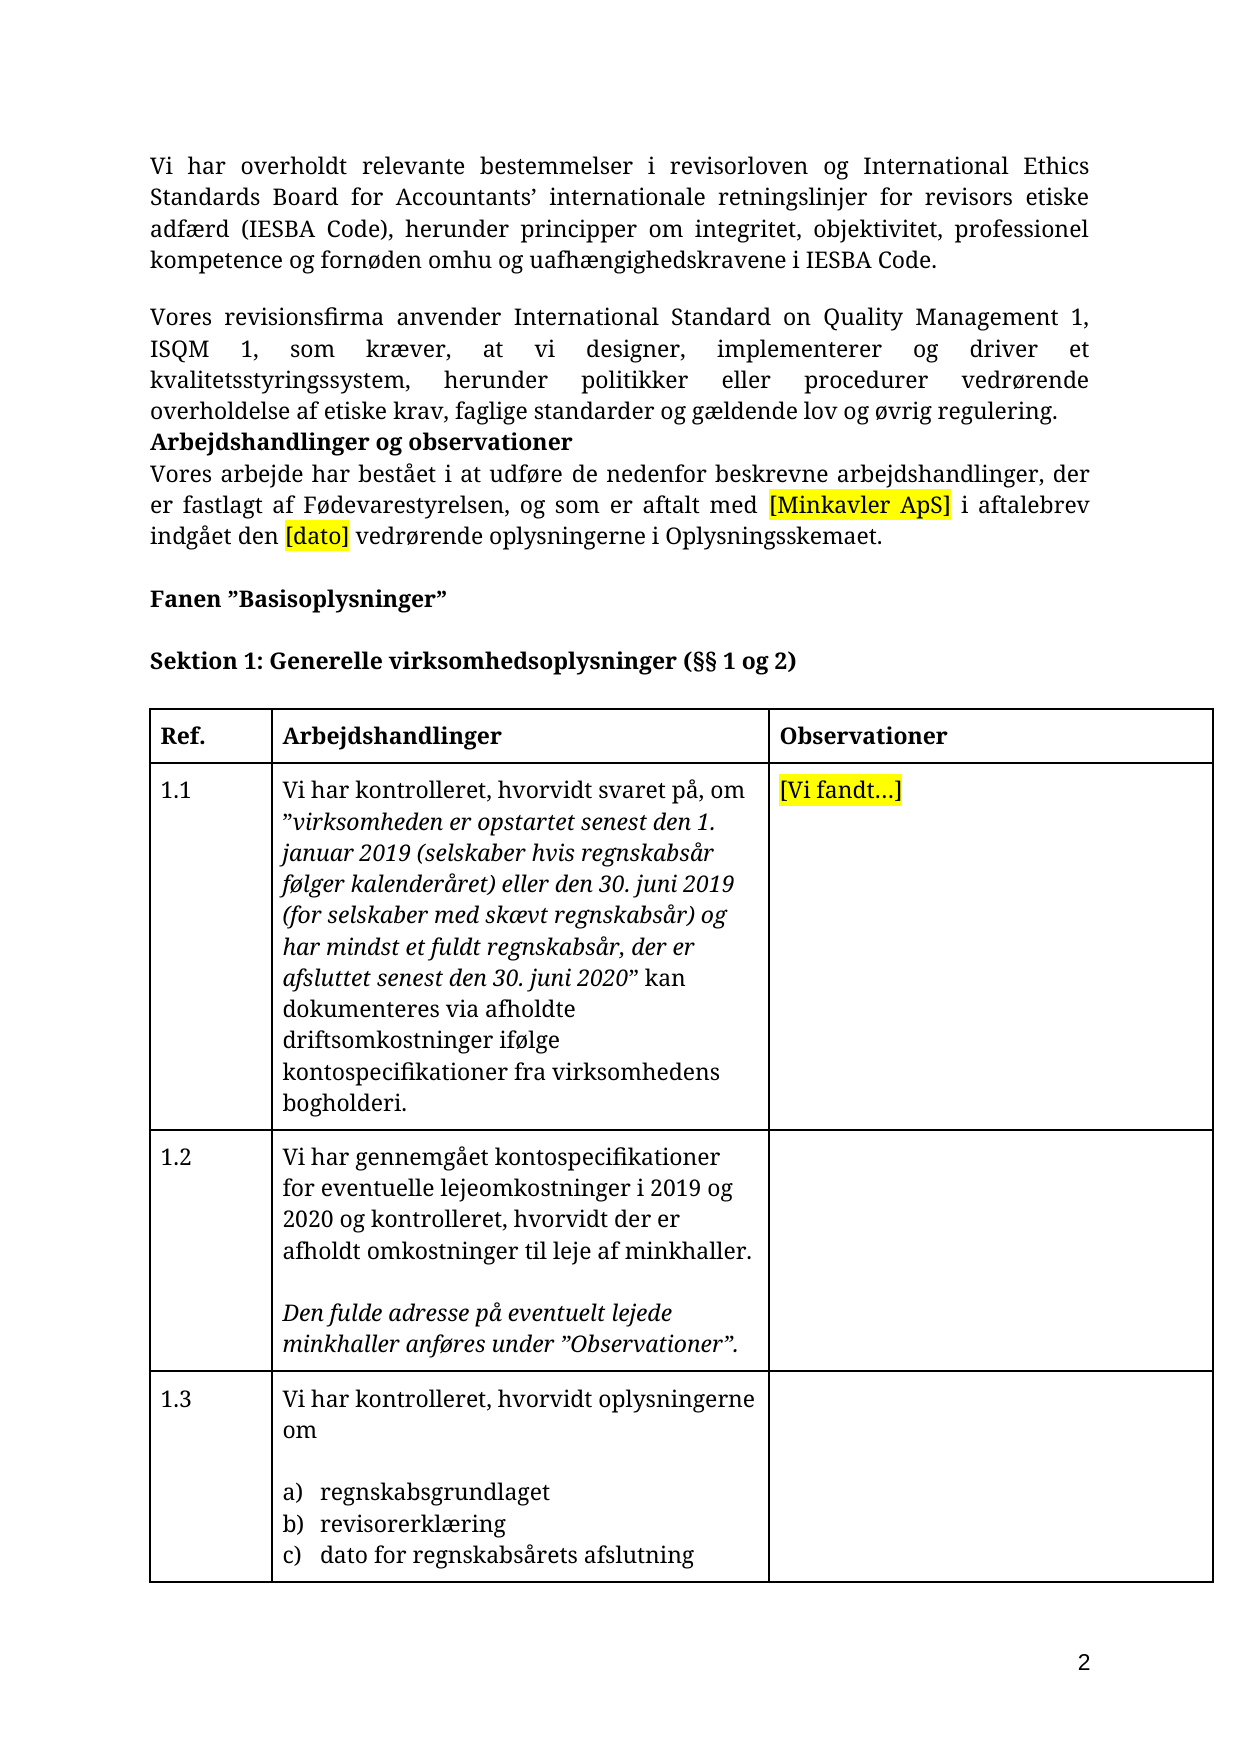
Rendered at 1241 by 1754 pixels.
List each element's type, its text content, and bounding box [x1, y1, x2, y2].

text Sektion 1: Generelle virksomhedsoplysninger (§§ 1 og 2) [150, 645, 1090, 676]
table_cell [273, 1372, 768, 1581]
table_header Arbejdshandlinger [273, 710, 768, 762]
table_header Observationer [770, 710, 1212, 762]
table_cell [770, 1131, 1212, 1370]
table_cell [Vi fandt…] [770, 764, 1212, 1128]
text Vores revisionsfirma anvender International Standard on Quality Management 1, ISQM 1, som kræver, at vi designer, implementerer og driver et kvalitetsstyringssystem, herunder politikker eller procedurer vedrørende overholdelse af etiske krav, faglige standarder og gældende lov og øvrig regulering. [150, 301, 1090, 426]
text Vores arbejde har bestået i at udføre de nedenfor beskrevne arbejdshandlinger, der er fastlagt af Fødevarestyrelsen, og som er aftalt med [Minkavler ApS] i aftalebrev indgået den [dato] vedrørende oplysningerne i Oplysningsskemaet. [150, 458, 1090, 551]
table_header Ref. [151, 710, 271, 762]
text Vi har overholdt relevante bestemmelser i revisorloven og International Ethics Standards Board for Accountants’ internationale retningslinjer for revisors etiske adfærd (IESBA Code), herunder principper om integritet, objektivitet, professionel kompetence og fornøden omhu og uafhængighedskravene i IESBA Code. [150, 150, 1090, 275]
table_cell 1.3 [151, 1372, 271, 1581]
table_cell [770, 1372, 1212, 1581]
table_cell Vi har gennemgået kontospecifikationer for eventuelle lejeomkostninger i 2019 og 2020 og kontrolleret, hvorvidt der er afholdt omkostninger til leje af minkhaller. Den fulde adresse på eventuelt lejede minkhaller anføres under ”Observationer”. [273, 1131, 768, 1370]
table_cell Vi har kontrolleret, hvorvidt svaret på, om ”virksomheden er opstartet senest den 1. januar 2019 (selskaber hvis regnskabsår følger kalenderåret) eller den 30. juni 2019 (for selskaber med skævt regnskabsår) og har mindst et fuldt regnskabsår, der er afsluttet senest den 30. juni 2020” kan dokumenteres via afholdte driftsomkostninger ifølge kontospecifikationer fra virksomhedens bogholderi. [273, 764, 768, 1128]
table_cell 1.1 [151, 764, 271, 1128]
table_cell 1.2 [151, 1131, 271, 1370]
text Arbejdshandlinger og observationer [150, 426, 1090, 458]
text Fanen ”Basisoplysninger” [150, 583, 1090, 614]
